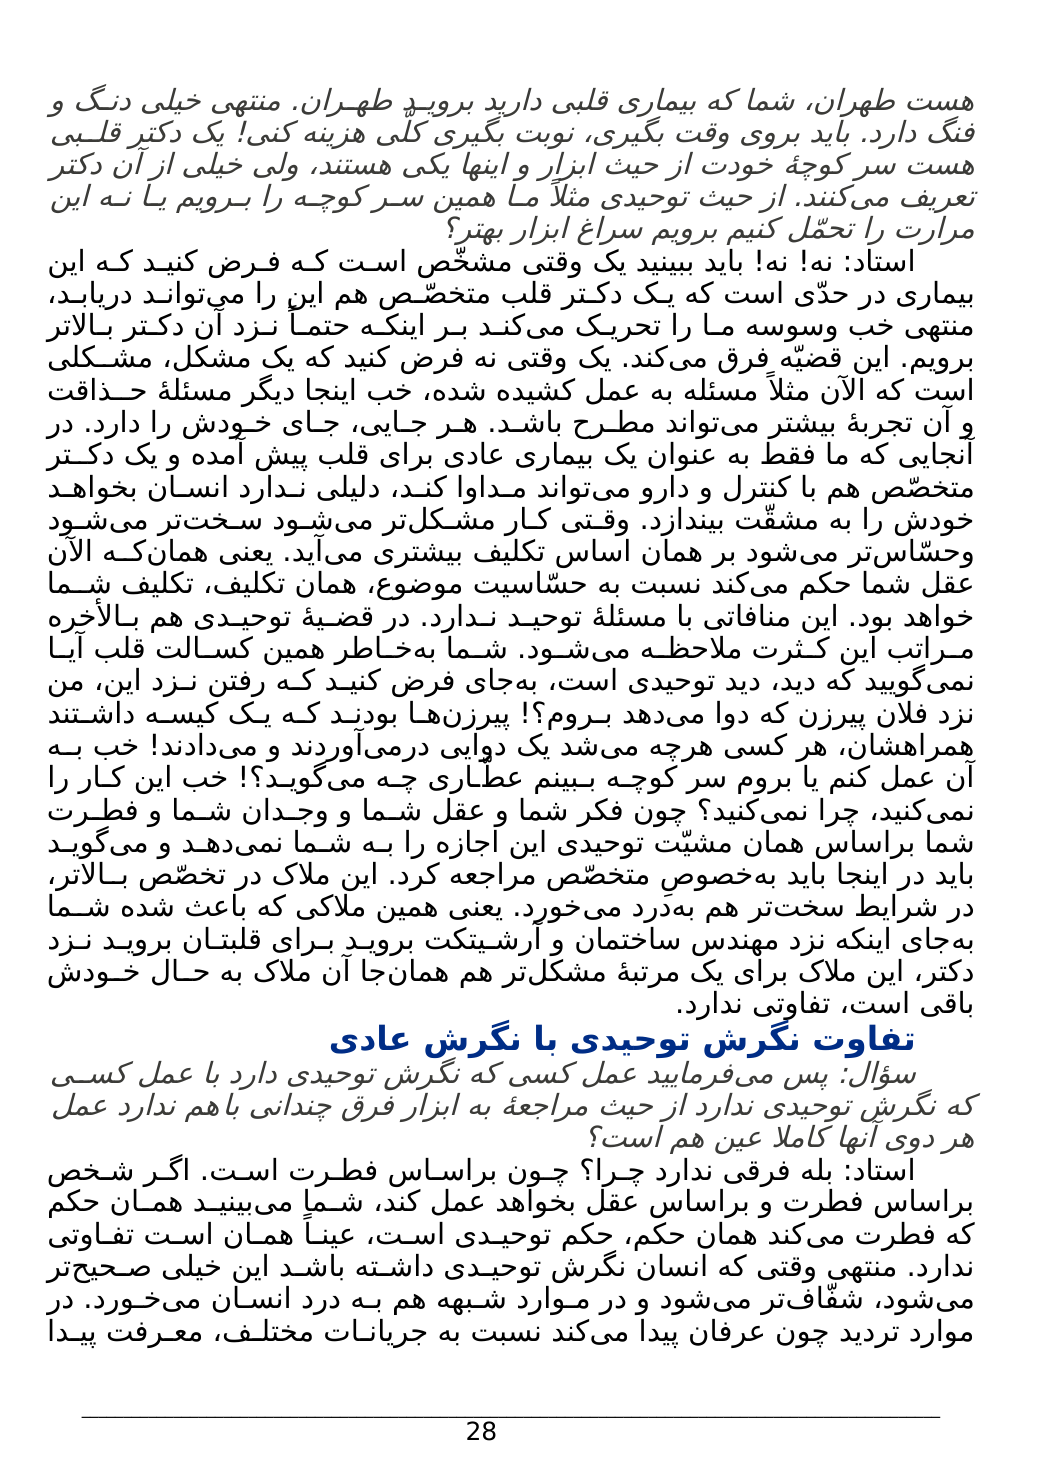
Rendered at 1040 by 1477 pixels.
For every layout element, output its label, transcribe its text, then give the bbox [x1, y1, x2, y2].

subtitle تفاوت نگرش توحیدی با نگرش عادی [106, 1021, 916, 1057]
text استاد: نه! نه! باید ببینید یک وقتی مشخّص است که فرض کنید که این بیماری در حدّی است که یک دکتر قلب متخصّص هم این را می‌تواند دریابد، منتهی خب وسوسه ما را تحریک می‌کند بر اینکه حتماً نزد آن دکتر بالاتر برویم. این قضیّه فرق می‌کند. یک وقتی نه فرض کنید که یک مشکل، مشکلی است که الآن مثلاً مسئله به عمل کشیده شده، خب اینجا دیگر مسئلۀ حذاقت و آن تجربۀ بیشتر می‌تواند مطرح باشد. هر جایی، جای خودش را دارد. در آنجایی که ما فقط به عنوان یک بیماری عادی برای قلب پیش آمده و یک دکتر متخصّص هم با کنترل و دارو می‌تواند مداوا کند، دلیلی ندارد انسان بخواهد خودش را به مشقّت بیندازد. وقتی کار مشکل‌تر می‌شود سخت‌تر می‌شود وحسّاس‌تر می‌شود بر همان اساس تکلیف بیشتری می‌آید. یعنی همان‌که الآن عقل شما حکم می‌کند نسبت به حسّاسیت موضوع، همان تکلیف، تکلیف شما خواهد بود. این منافاتی با مسئلۀ توحید ندارد. در قضیۀ توحیدی هم بالأخره مراتب این کثرت ملاحظه می‌شود. شما به‌خاطر همین کسالت قلب آیا نمی‌گویید که دید، دید توحیدی است، به‌جای فرض کنید که رفتن نزد این، من نزد فلان پیرزن که دوا می‌دهد بروم؟! پیرزن‌ها بودند که یک کیسه داشتند همراهشان، هر کسی هرچه می‌شد یک دوایی درمی‌آ‌وردند و می‌دادند! خب به آن عمل کنم یا بروم سر کوچه ببینم عطّاری چه می‌گوید؟! خب این کار را نمی‌کنید، چرا نمی‌کنید؟ چون فکر شما و عقل شما و وجدان شما و فطرت شما براساس همان مشیّت توحیدی این اجازه را به شما نمی‌دهد و می‌گوید باید در اینجا باید به‌خصوصِ متخصّص مراجعه کرد. این ملاک در تخصّص بالاتر، در شرایط سخت‌تر هم به‌درد می‌خورد. یعنی همین ملاکی که باعث شده شما به‌جای اینکه نزد مهندس ساختمان و آرشیتکت بروید برای قلبتان بروید نزد دکتر، این ملاک برای یک مرتبۀ مشکل‌تر هم همان‌جا آن ملاک به حال خودش باقی است، تفاوتی ندارد. [47, 246, 975, 1021]
text سؤال: پس می‌فرمایید عمل کسی که نگرش توحیدی دارد با عمل کسی که نگرش توحیدی ندارد از حیث مراجعۀ به ابزار فرق چندانی با هم ندارد عمل هر دوی آنها کاملا عین هم است؟ [47, 1057, 975, 1154]
